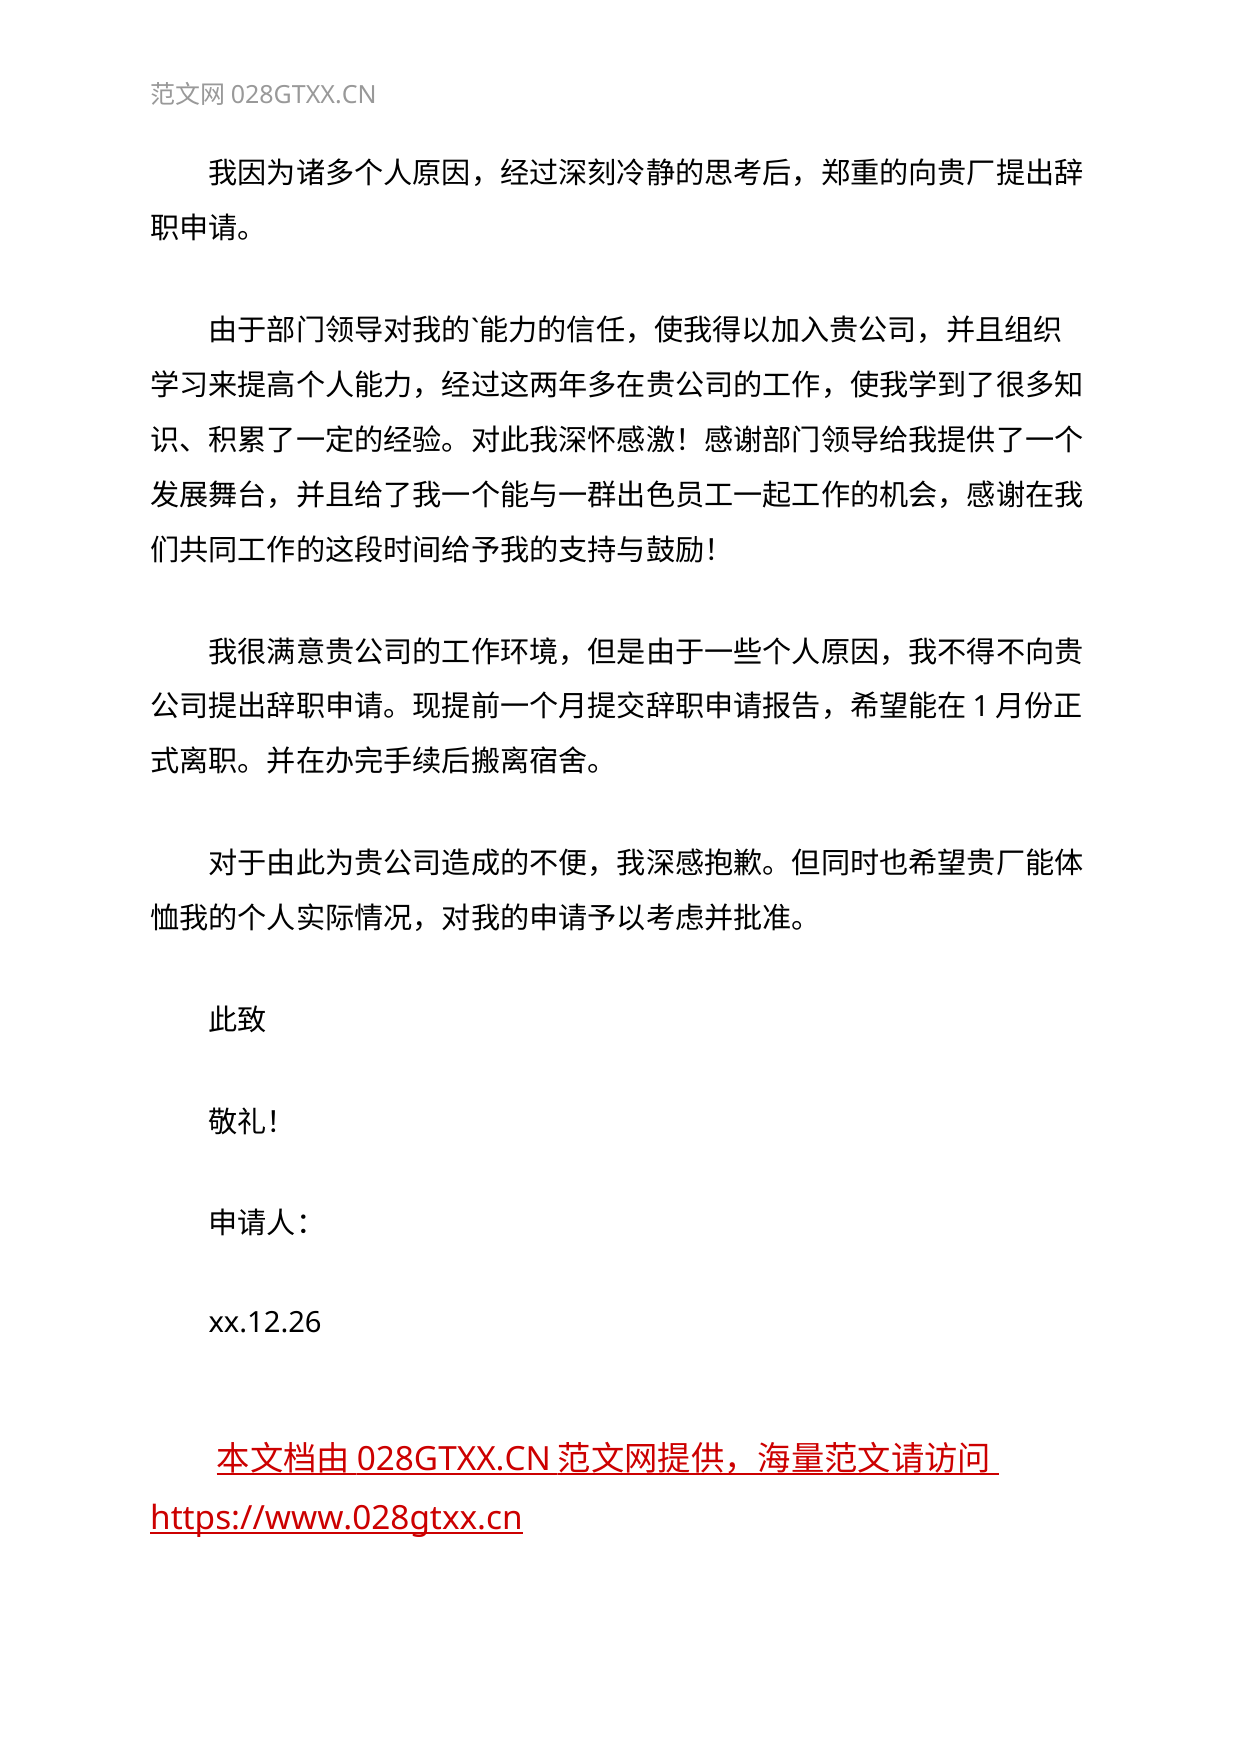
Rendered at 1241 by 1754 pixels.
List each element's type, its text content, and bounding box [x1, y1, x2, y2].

text 申请人： [150, 1200, 1090, 1242]
text 由于部门领导对我的`能力的信任，使我得以加入贵公司，并且组织学习来提高个人能力，经过这两年多在贵公司的工作，使我学到了很多知识、积累了一定的经验。对此我深怀感激！感谢部门领导给我提供了一个发展舞台，并且给了我一个能与一群出色员工一起工作的机会，感谢在我们共同工作的这段时间给予我的支持与鼓励！ [150, 307, 1090, 569]
text 我因为诸多个人原因，经过深刻冷静的思考后，郑重的向贵厂提出辞职申请。 [150, 150, 1090, 247]
text xx.12.26 [150, 1302, 1090, 1341]
text 本文档由028GTXX.CN范文网提供，海量范文请访问 https://www.028gtxx.cn [150, 1431, 1090, 1539]
text 对于由此为贵公司造成的不便，我深感抱歉。但同时也希望贵厂能体恤我的个人实际情况，对我的申请予以考虑并批准。 [150, 840, 1090, 937]
text 此致 [150, 996, 1090, 1039]
text 我很满意贵公司的工作环境，但是由于一些个人原因，我不得不向贵公司提出辞职申请。现提前一个月提交辞职申请报告，希望能在1月份正式离职。并在办完手续后搬离宿舍。 [150, 628, 1090, 780]
text 敬礼！ [150, 1098, 1090, 1141]
